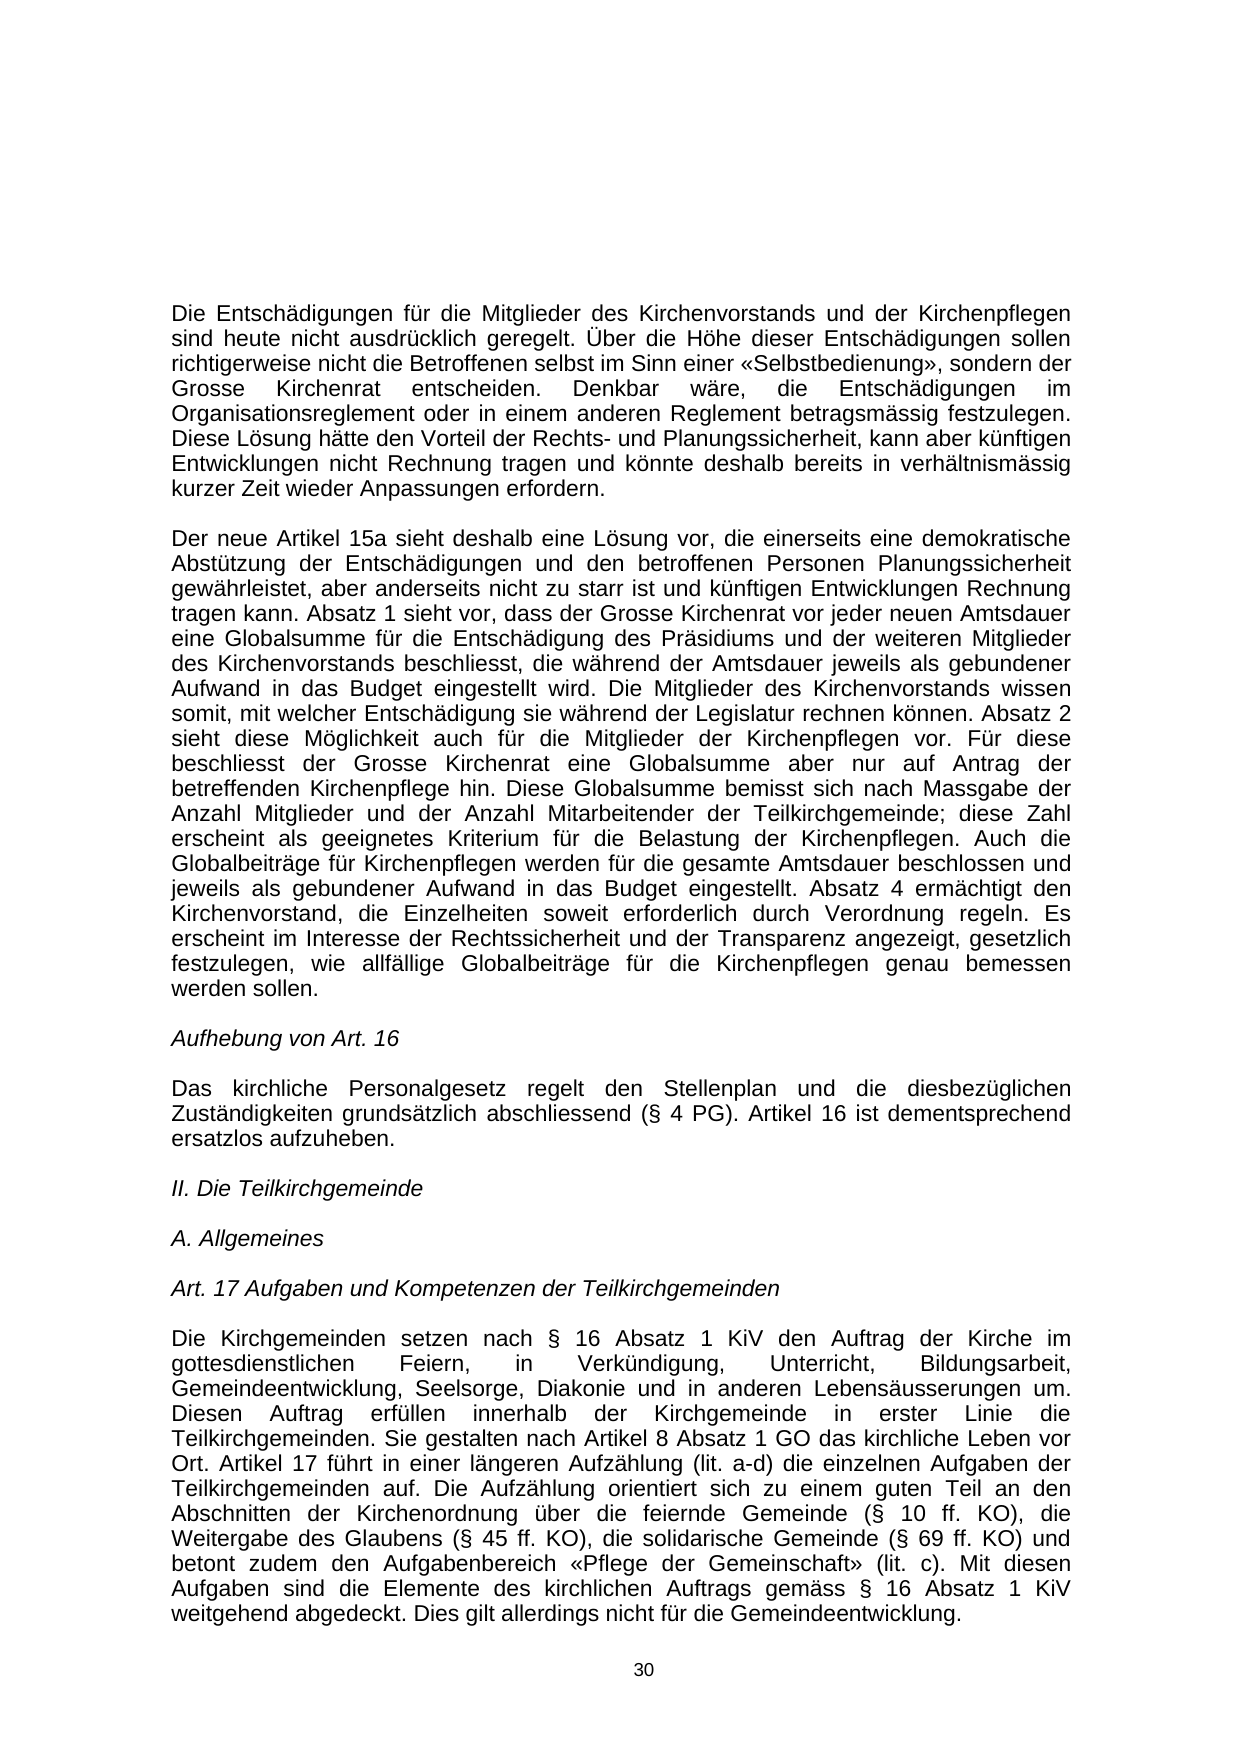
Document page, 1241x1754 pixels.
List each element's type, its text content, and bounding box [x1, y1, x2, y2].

text Art. 17 Aufgaben und Kompetenzen der Teilkirchgemeinden [171, 1276, 1072, 1301]
text Aufhebung von Art. 16 [171, 1026, 1072, 1051]
text Der neue Artikel 15a sieht deshalb eine Lösung vor, die einerseits eine demokratische Abstützung der Entschädigungen und den betroffenen Personen Planungssicherheit gewährleistet, aber anderseits nicht zu starr ist und künftigen Entwicklungen Rechnung tragen kann. Absatz 1 sieht vor, dass der Grosse Kirchenrat vor jeder neuen Amtsdauer eine Globalsumme für die Entschädigung des Präsidiums und der weiteren Mitglieder des Kirchenvorstands beschliesst, die während der Amtsdauer jeweils als gebundener Aufwand in das Budget eingestellt wird. Die Mitglieder des Kirchenvorstands wissen somit, mit welcher Entschädigung sie während der Legislatur rechnen können. Absatz 2 sieht diese Möglichkeit auch für die Mitglieder der Kirchenpflegen vor. Für diese beschliesst der Grosse Kirchenrat eine Globalsumme aber nur auf Antrag der betreffenden Kirchenpflege hin. Diese Globalsumme bemisst sich nach Massgabe der Anzahl Mitglieder und der Anzahl Mitarbeitender der Teilkirchgemeinde; diese Zahl erscheint als geeignetes Kriterium für die Belastung der Kirchenpflegen. Auch die Globalbeiträge für Kirchenpflegen werden für die gesamte Amtsdauer beschlossen und jeweils als gebundener Aufwand in das Budget eingestellt. Absatz 4 ermächtigt den Kirchenvorstand, die Einzelheiten soweit erforderlich durch Verordnung regeln. Es erscheint im Interesse der Rechtssicherheit und der Transparenz angezeigt, gesetzlich festzulegen, wie allfällige Globalbeiträge für die Kirchenpflegen genau bemessen werden sollen. [171, 526, 1072, 1001]
text Das kirchliche Personalgesetz regelt den Stellenplan und die diesbezüglichen Zuständigkeiten grundsätzlich abschliessend (§ 4 PG). Artikel 16 ist dementsprechend ersatzlos aufzuheben. [171, 1076, 1072, 1151]
text Die Kirchgemeinden setzen nach § 16 Absatz 1 KiV den Auftrag der Kirche im gottesdienstlichen Feiern, in Verkündigung, Unterricht, Bildungsarbeit, Gemeindeentwicklung, Seelsorge, Diakonie und in anderen Lebensäusserungen um. Diesen Auftrag erfüllen innerhalb der Kirchgemeinde in erster Linie die Teilkirchgemeinden. Sie gestalten nach Artikel 8 Absatz 1 GO das kirchliche Leben vor Ort. Artikel 17 führt in einer längeren Aufzählung (lit. a-d) die einzelnen Aufgaben der Teilkirchgemeinden auf. Die Aufzählung orientiert sich zu einem guten Teil an den Abschnitten der Kirchenordnung über die feiernde Gemeinde (§ 10 ff. KO), die Weitergabe des Glaubens (§ 45 ff. KO), die solidarische Gemeinde (§ 69 ff. KO) und betont zudem den Aufgabenbereich «Pflege der Gemeinschaft» (lit. c). Mit diesen Aufgaben sind die Elemente des kirchlichen Auftrags gemäss § 16 Absatz 1 KiV weitgehend abgedeckt. Dies gilt allerdings nicht für die Gemeindeentwicklung. [171, 1326, 1072, 1626]
text II. Die Teilkirchgemeinde [171, 1176, 1072, 1201]
text A. Allgemeines [171, 1226, 1072, 1251]
text Die Entschädigungen für die Mitglieder des Kirchenvorstands und der Kirchenpflegen sind heute nicht ausdrücklich geregelt. Über die Höhe dieser Entschädigungen sollen richtigerweise nicht die Betroffenen selbst im Sinn einer «Selbstbedienung», sondern der Grosse Kirchenrat entscheiden. Denkbar wäre, die Entschädigungen im Organisationsreglement oder in einem anderen Reglement betragsmässig festzulegen. Diese Lösung hätte den Vorteil der Rechts- und Planungssicherheit, kann aber künftigen Entwicklungen nicht Rechnung tragen und könnte deshalb bereits in verhältnismässig kurzer Zeit wieder Anpassungen erfordern. [171, 301, 1072, 501]
